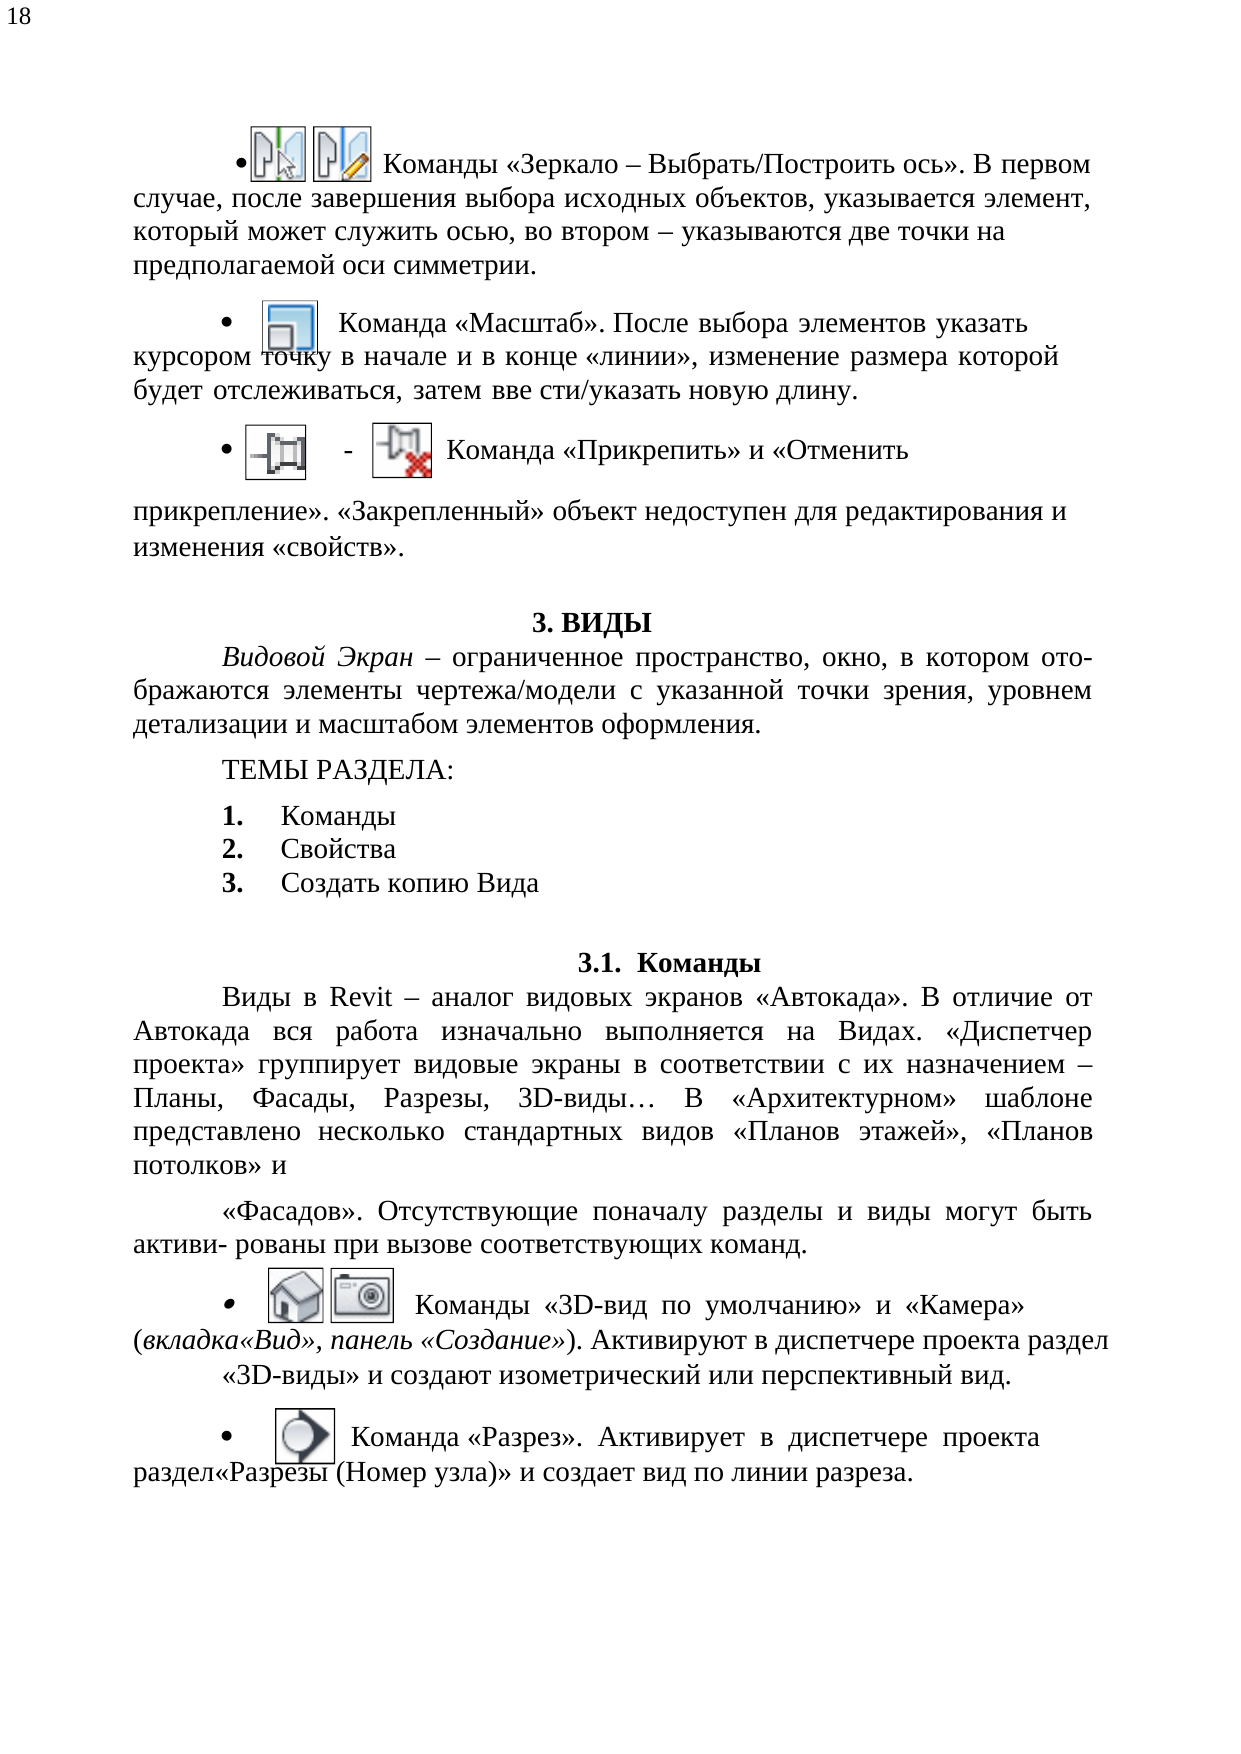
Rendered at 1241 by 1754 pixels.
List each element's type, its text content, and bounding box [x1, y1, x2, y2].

picture [333, 1274, 392, 1286]
text «Фасадов». Отсутствующие поначалу разделы и виды могут быть активи- рованы при вызове соответствующих команд. [133, 1193, 1093, 1260]
picture [250, 426, 305, 431]
subtitle Команды [133, 798, 1117, 832]
text Виды в Revit – аналог видовых экранов «Автокада». В отличие от Автокада вся работа изначально выполняется на Видах. «Диспетчер проекта» группирует видовые экраны в соответствии с их назначением – Планы, Фасады, Разрезы, 3D-виды… В «Архитектурном» шаблоне представлено несколько стандартных видов «Планов этажей», «Планов потолков» и [133, 979, 1093, 1181]
picture [253, 128, 304, 146]
picture [376, 467, 430, 476]
list Команды «Зеркало – Выбрать/Построить ось». В первом случае, после завершения выбора исходных объектов, указывается элемент, который может служить осью, во втором – указываются две точки на предполагаемой оси симметрии. [133, 146, 1117, 280]
list Команда «Масштаб». После выбора элементов указать курсором точку в начале и в конце «линии», изменение размера которой будет отслеживаться, затем вве сти/указать новую длину. [133, 305, 1117, 406]
list Свойства [133, 832, 1117, 865]
list Команды «3D-вид по умолчанию» и «Камера» (вкладка«Вид», панель «Создание»). Активируют в диспетчере проекта раздел [133, 1286, 1117, 1357]
text ТЕМЫ РАЗДЕЛА: [133, 752, 1117, 786]
picture [250, 467, 305, 478]
text «3D-виды» и создают изометрический или перспективный вид. [133, 1357, 1117, 1391]
picture [317, 128, 370, 146]
subtitle Создать копию Вида [133, 865, 1117, 899]
subtitle Команды [133, 946, 1117, 979]
subtitle 3. ВИДЫ [66, 605, 1117, 639]
picture [281, 1410, 333, 1418]
text Видовой Экран – ограниченное пространство, окно, в котором ото- бражаются элементы чертежа/модели с указанной точки зрения, уровнем детализации и масштабом элементов оформления. [133, 639, 1093, 739]
list - Команда «Прикрепить» и «Отменить [133, 431, 1117, 467]
text прикрепление». «Закрепленный» объект недоступен для редактирования и изменения «свойств». [133, 492, 1117, 564]
list Команда «Разрез». Активирует в диспетчере проекта раздел«Разрезы (Номер узла)» и создает вид по линии разреза. [133, 1418, 1117, 1489]
picture [270, 1269, 322, 1286]
picture [376, 424, 430, 431]
